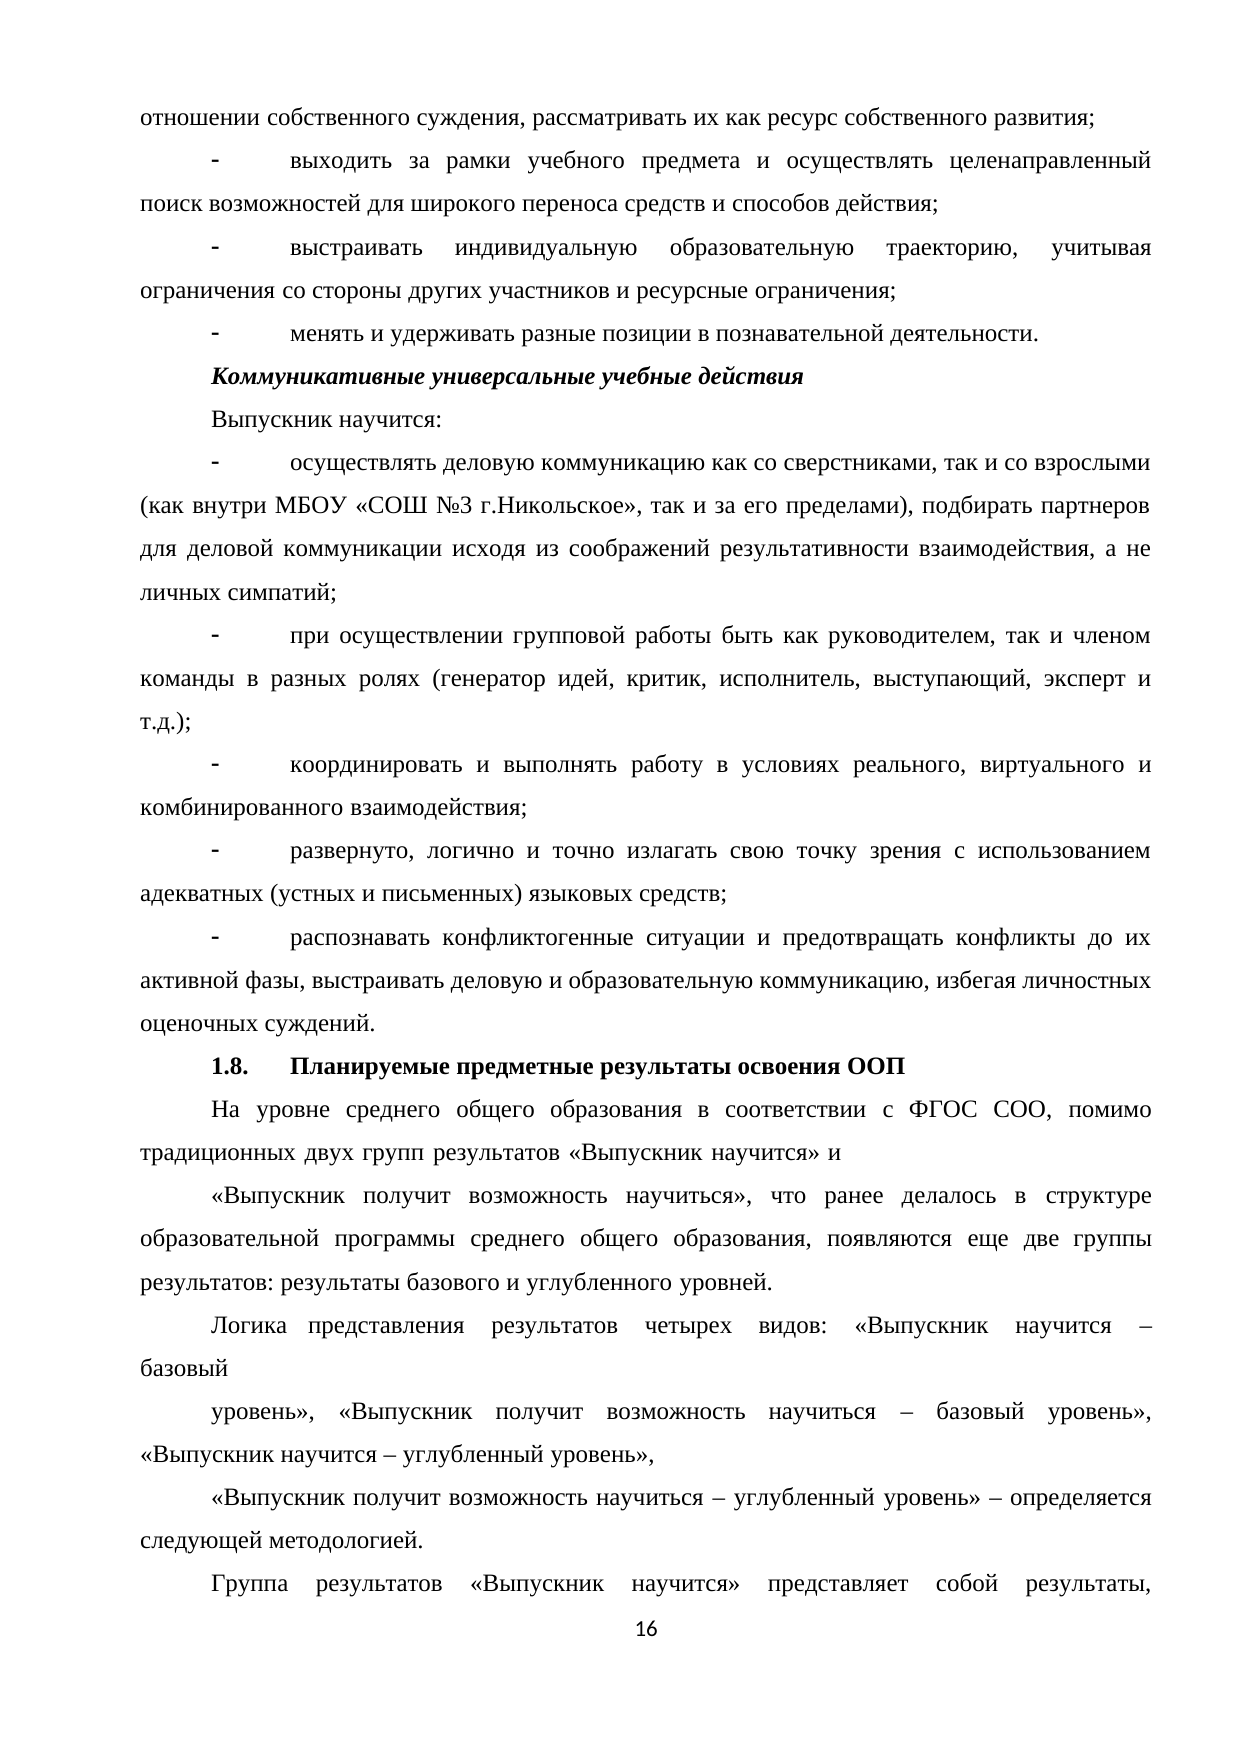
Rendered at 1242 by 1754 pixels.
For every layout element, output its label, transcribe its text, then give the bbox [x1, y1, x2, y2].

text осуществлять деловую коммуникацию как со сверстниками, так и со взрослыми (как внутри МБОУ «СОШ №3 г.Никольское», так и за его пределами), подбирать партнеров для деловой коммуникации исходя из соображений результативности взаимодействия, а не личных симпатий; [140, 447, 1152, 605]
text менять и удерживать разные позиции в познавательной деятельности. [140, 318, 1152, 347]
text «Выпускник получит возможность научиться», что ранее делалось в структуре образовательной программы среднего общего образования, появляются еще две группы результатов: результаты базового и углубленного уровней. [140, 1180, 1152, 1295]
text выходить за рамки учебного предмета и осуществлять целенаправленный поиск возможностей для широкого переноса средств и способов действия; [140, 145, 1152, 217]
text Логика представления результатов четырех видов: «Выпускник научится – базовый [140, 1310, 1152, 1382]
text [140, 1568, 1152, 1597]
text при осуществлении групповой работы быть как руководителем, так и членом команды в разных ролях (генератор идей, критик, исполнитель, выступающий, эксперт и т.д.); [140, 620, 1152, 735]
text Коммуникативные универсальные учебные действия [140, 361, 1152, 390]
text Планируемые предметные результаты освоения ООП [140, 1051, 1152, 1080]
text На уровне среднего общего образования в соответствии с ФГОС СОО, помимо традиционных двух групп результатов «Выпускник научится» и [140, 1094, 1152, 1166]
text координировать и выполнять работу в условиях реального, виртуального и комбинированного взаимодействия; [140, 749, 1152, 821]
text выстраивать индивидуальную образовательную траекторию, учитывая ограничения со стороны других участников и ресурсные ограничения; [140, 232, 1152, 303]
text распознавать конфликтогенные ситуации и предотвращать конфликты до их активной фазы, выстраивать деловую и образовательную коммуникацию, избегая личностных оценочных суждений. [140, 922, 1152, 1037]
text Выпускник научится: [140, 404, 1152, 433]
text развернуто, логично и точно излагать свою точку зрения с использованием адекватных (устных и письменных) языковых средств; [140, 835, 1152, 907]
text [140, 102, 1152, 131]
text «Выпускник получит возможность научиться – углубленный уровень» – определяется следующей методологией. [140, 1482, 1152, 1554]
text уровень», «Выпускник получит возможность научиться – базовый уровень», «Выпускник научится – углубленный уровень», [140, 1396, 1152, 1468]
